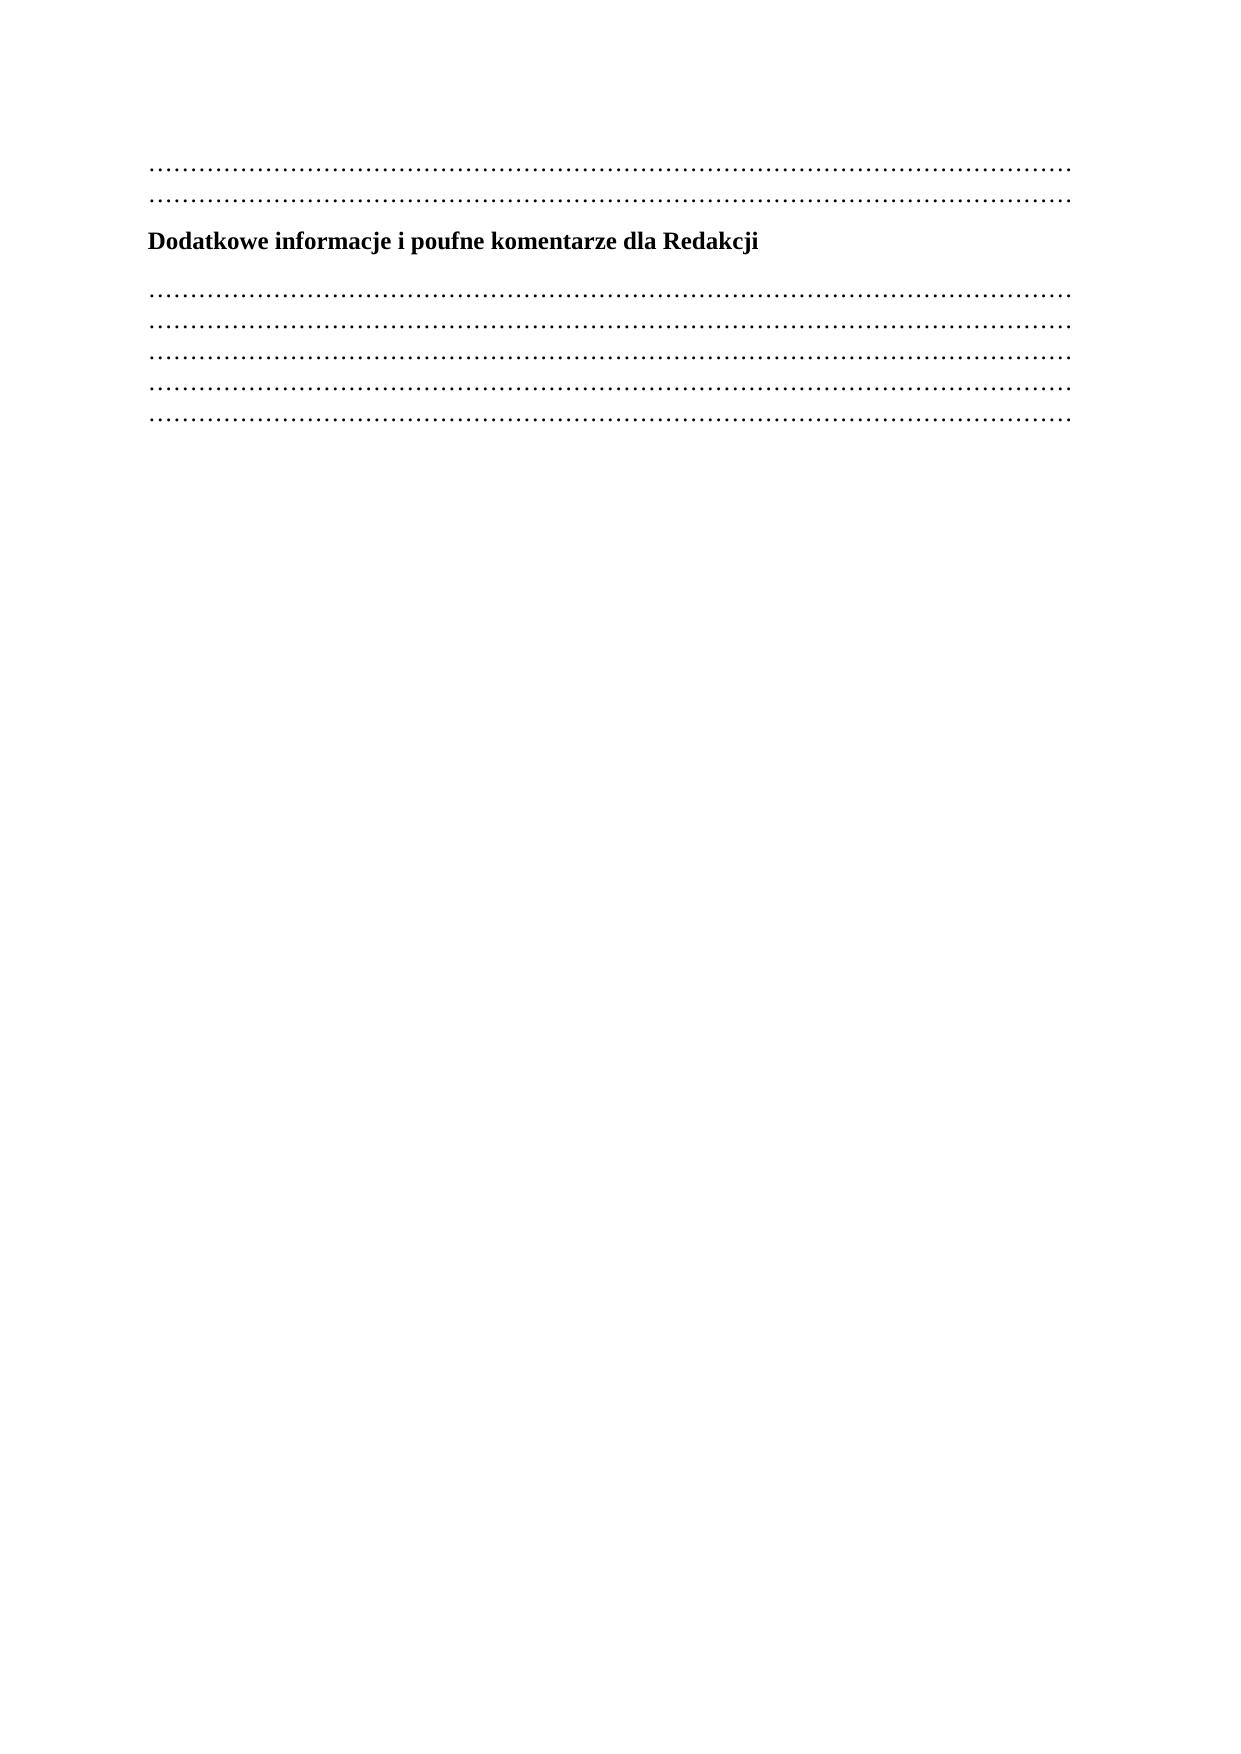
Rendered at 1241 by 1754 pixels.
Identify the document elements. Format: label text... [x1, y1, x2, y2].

text sszsssSzczegDodatkowe informacje i poufne komentarze dla Redakcji [148, 226, 1093, 255]
text …………………………………………………………………………………………………………………………………………………………………………………………………………………………………………………………………………………………………………………………………………………………………………………………………………………………………………………………………………………………………………… [148, 274, 1093, 427]
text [148, 148, 1093, 207]
